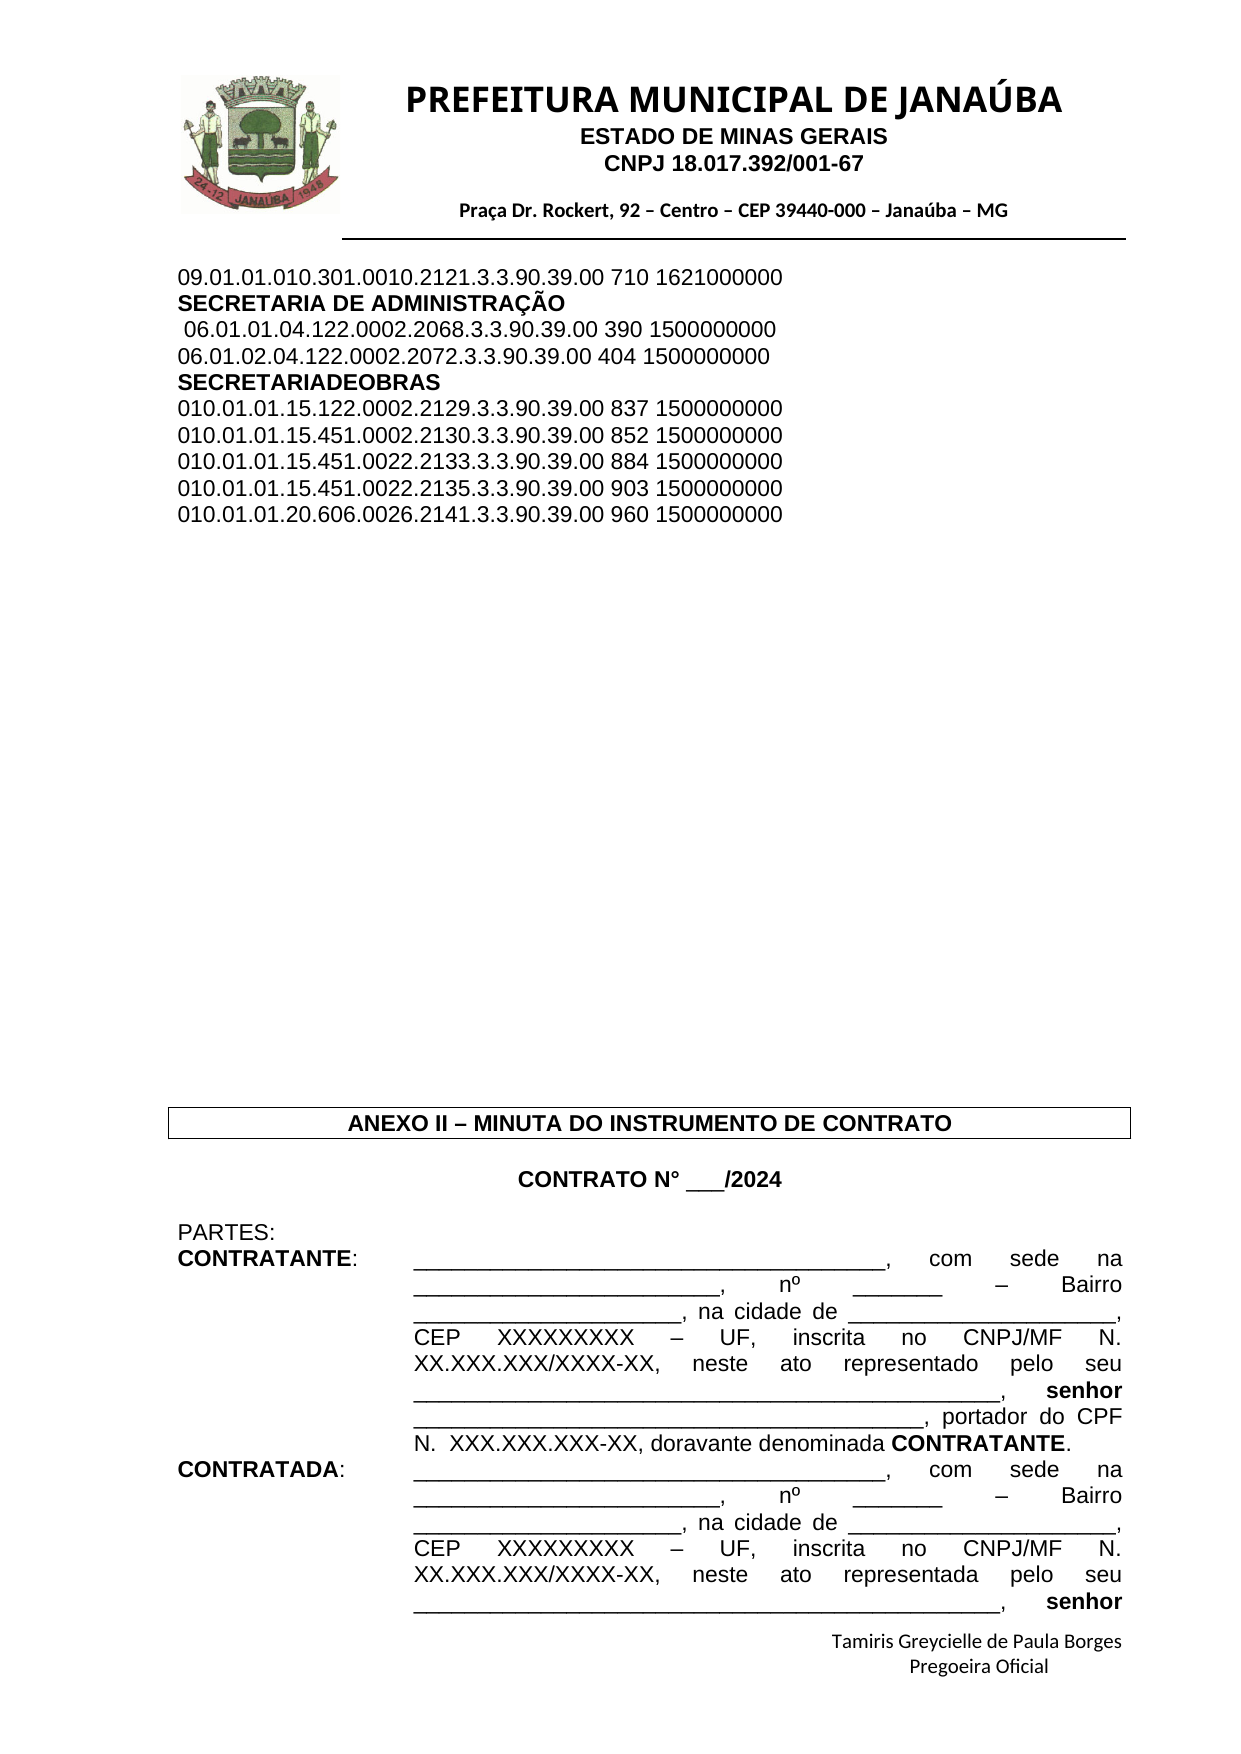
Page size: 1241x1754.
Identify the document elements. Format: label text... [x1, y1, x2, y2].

text CONTRATO N° ___/2024 [177, 1166, 1122, 1192]
text 09.01.01.010.301.0010.2121.3.3.90.39.00 710 1621000000 [177, 264, 1122, 290]
text 010.01.01.15.451.0022.2135.3.3.90.39.00 903 1500000000 [177, 474, 1122, 501]
text PARTES: [177, 1219, 1122, 1245]
text 010.01.01.20.606.0026.2141.3.3.90.39.00 960 1500000000 [177, 501, 1122, 527]
text 06.01.01.04.122.0002.2068.3.3.90.39.00 390 1500000000 [177, 316, 1122, 343]
text 010.01.01.15.451.0002.2130.3.3.90.39.00 852 1500000000 [177, 422, 1122, 448]
text 06.01.02.04.122.0002.2072.3.3.90.39.00 404 1500000000 [177, 343, 1122, 369]
text CONTRATANTE: _____________________________________, com sede na ________________________, nº _______ – Bairro _____________________, na cidade de _____________________, CEP XXXXXXXXX – UF, inscrita no CNPJ/MF N. XX.XXX.XXX/XXXX-XX, neste ato representado pelo seu ______________________________________________, senhor ________________________________________, portador do CPF N. XXX.XXX.XXX-XX, doravante denominada CONTRATANTE. [177, 1245, 1122, 1456]
picture [180, 75, 341, 214]
text SECRETARIADEOBRAS 010.01.01.15.122.0002.2129.3.3.90.39.00 837 1500000000 [177, 369, 1122, 422]
text 010.01.01.15.451.0022.2133.3.3.90.39.00 884 1500000000 [177, 448, 1122, 474]
text SECRETARIA DE ADMINISTRAÇÃO [177, 290, 1122, 316]
text ANEXO II – MINUTA DO INSTRUMENTO DE CONTRATO [169, 1108, 1130, 1138]
